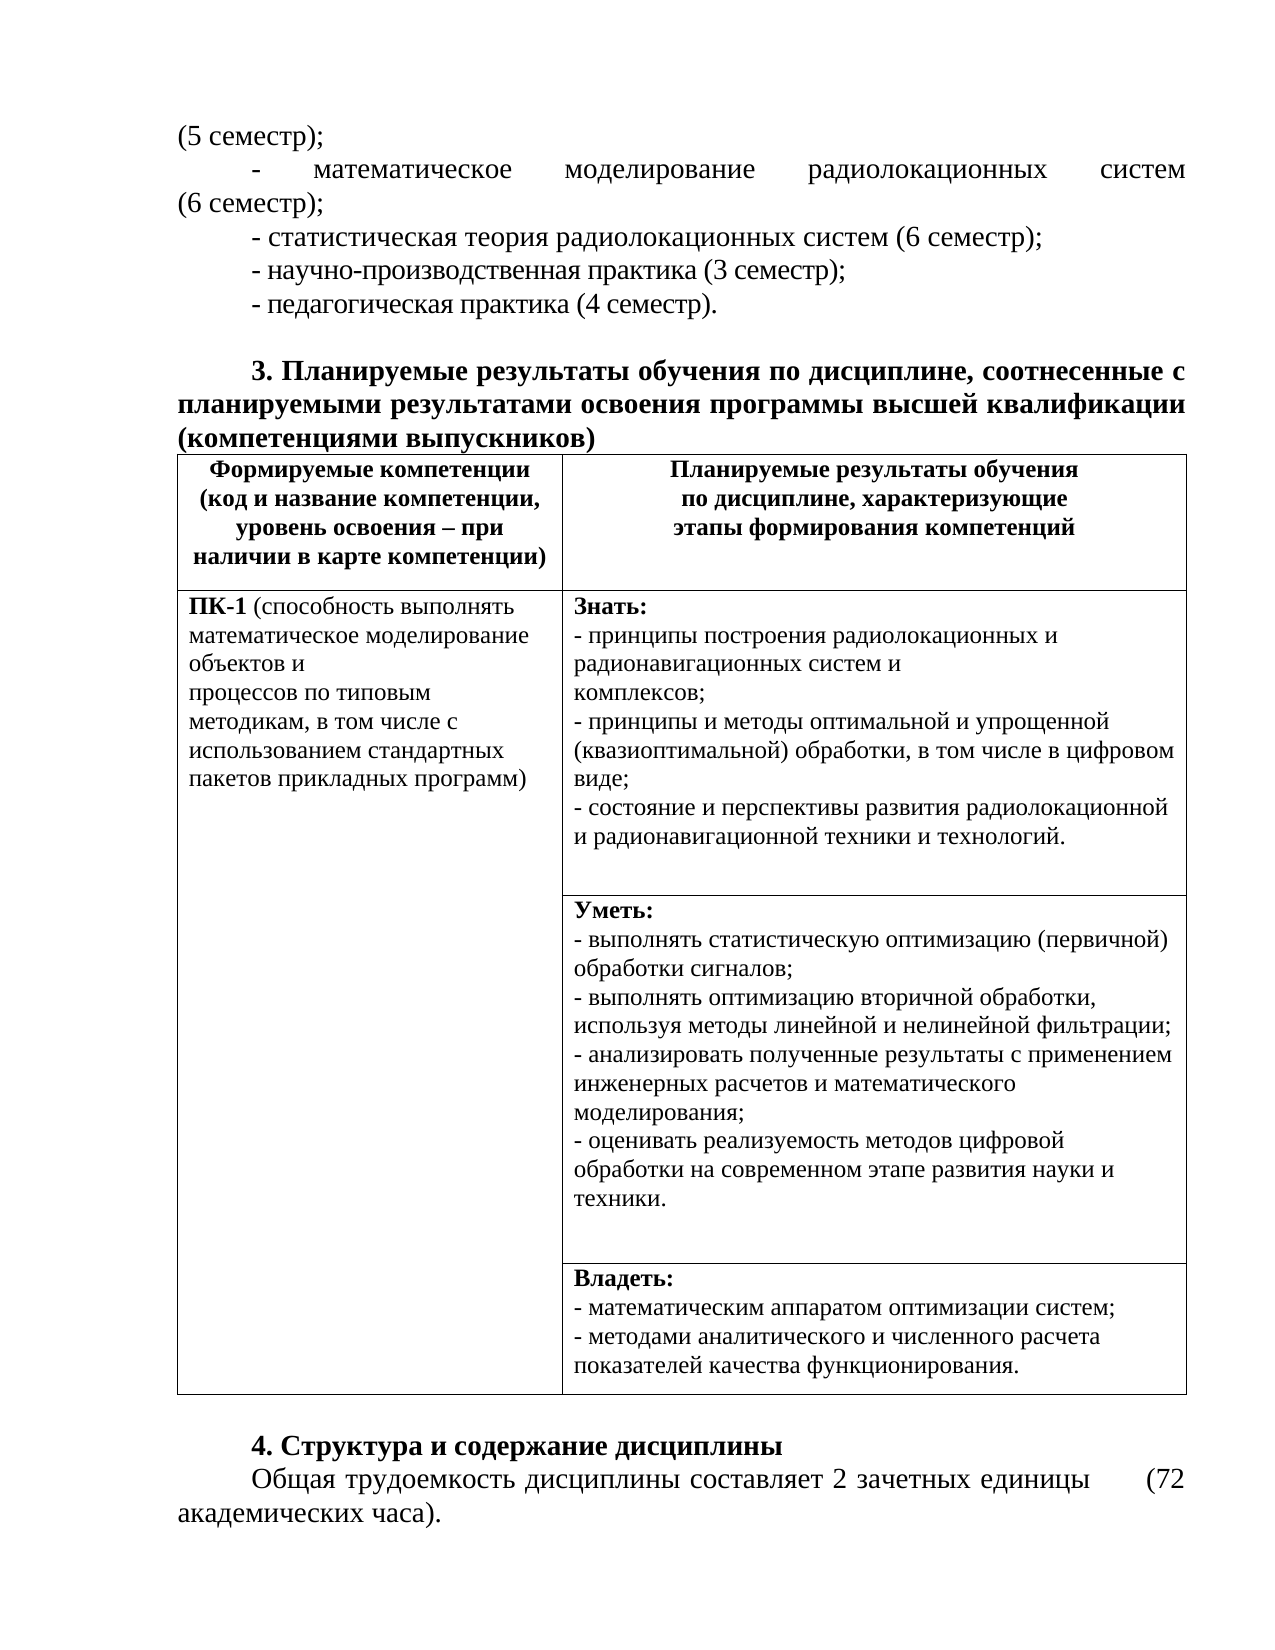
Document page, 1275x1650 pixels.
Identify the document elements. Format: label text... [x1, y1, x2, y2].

text Общая трудоемкость дисциплины составляет 2 зачетных единицы (72 академических часа). [177, 1462, 1186, 1529]
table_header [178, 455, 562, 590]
text 3. Планируемые результаты обучения по дисциплине, соотнесенные с планируемыми результатами освоения программы высшей квалификации (компетенциями выпускников) [177, 353, 1186, 453]
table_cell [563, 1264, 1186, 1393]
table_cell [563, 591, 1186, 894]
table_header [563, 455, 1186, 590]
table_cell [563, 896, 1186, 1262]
text - педагогическая практика (4 семестр). [177, 286, 1186, 319]
text 4. Структура и содержание дисциплины [177, 1428, 1186, 1462]
text - научно-производственная практика (3 семестр); [177, 252, 1186, 286]
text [177, 118, 1186, 152]
text - математическое моделирование радиолокационных систем (6 семестр); [177, 152, 1186, 219]
text - статистическая теория радиолокационных систем (6 семестр); [177, 219, 1186, 252]
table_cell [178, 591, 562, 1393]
